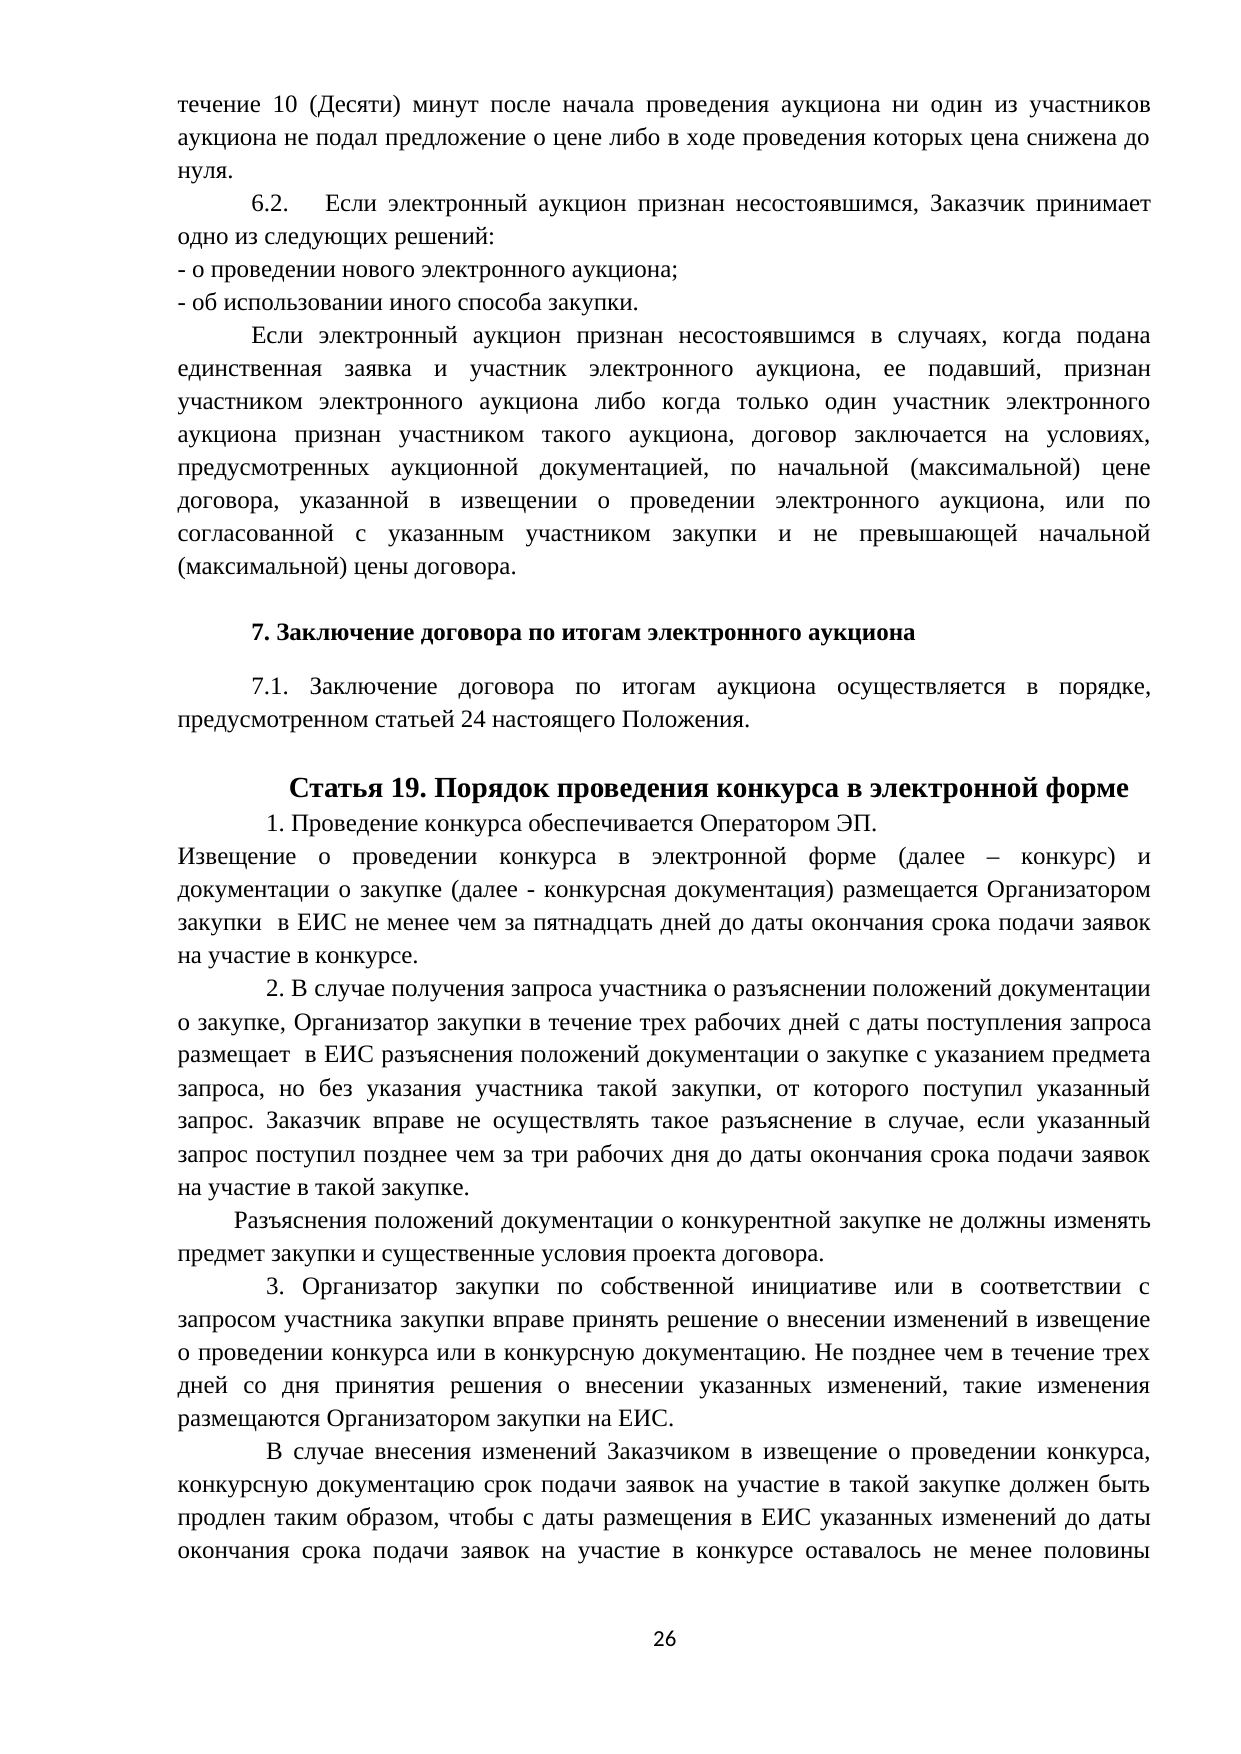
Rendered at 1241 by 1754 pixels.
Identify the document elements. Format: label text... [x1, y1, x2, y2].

text - о проведении нового электронного аукциона; [177, 254, 1152, 282]
text - об использовании иного способа закупки. [177, 287, 1152, 316]
text 7. Заключение договора по итогам электронного аукциона [177, 617, 1152, 646]
text 2. В случае получения запроса участника о разъяснении положений документации о закупке, Организатор закупки в течение трех рабочих дней с даты поступления запроса размещает в ЕИС разъяснения положений документации о закупке с указанием предмета запроса, но без указания участника такой закупки, от которого поступил указанный запрос. Заказчик вправе не осуществлять такое разъяснение в случае, если указанный запрос поступил позднее чем за три рабочих дня до даты окончания срока подачи заявок на участие в такой закупке. [177, 973, 1152, 1200]
text Извещение о проведении конкурса в электронной форме (далее – конкурс) и документации о закупке (далее - конкурсная документация) размещается Организатором закупки в ЕИС не менее чем за пятнадцать дней до даты окончания срока подачи заявок на участие в конкурсе. [177, 841, 1152, 969]
text 1. Проведение конкурса обеспечивается Оператором ЭП. [177, 808, 1152, 837]
text Если электронный аукцион признан несостоявшимся в случаях, когда подана единственная заявка и участник электронного аукциона, ее подавший, признан участником электронного аукциона либо когда только один участник электронного аукциона признан участником такого аукциона, договор заключается на условиях, предусмотренных аукционной документацией, по начальной (максимальной) цене договора, указанной в извещении о проведении электронного аукциона, или по согласованной с указанным участником закупки и не превышающей начальной (максимальной) цены договора. [177, 320, 1152, 580]
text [177, 89, 1152, 183]
text 7.1. Заключение договора по итогам аукциона осуществляется в порядке, предусмотренном статьей 24 настоящего Положения. [177, 671, 1152, 733]
text Разъяснения положений документации о конкурентной закупке не должны изменять предмет закупки и существенные условия проекта договора. [177, 1205, 1152, 1266]
text 6.2. Если электронный аукцион признан несостоявшимся, Заказчик принимает одно из следующих решений: [177, 188, 1152, 249]
text 3. Организатор закупки по собственной инициативе или в соответствии с запросом участника закупки вправе принять решение о внесении изменений в извещение о проведении конкурса или в конкурсную документацию. Не позднее чем в течение трех дней со дня принятия решения о внесении указанных изменений, такие изменения размещаются Организатором закупки на ЕИС. [177, 1271, 1152, 1432]
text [177, 1436, 1152, 1564]
subtitle Статья 19. Порядок проведения конкурса в электронной форме [177, 770, 1152, 803]
